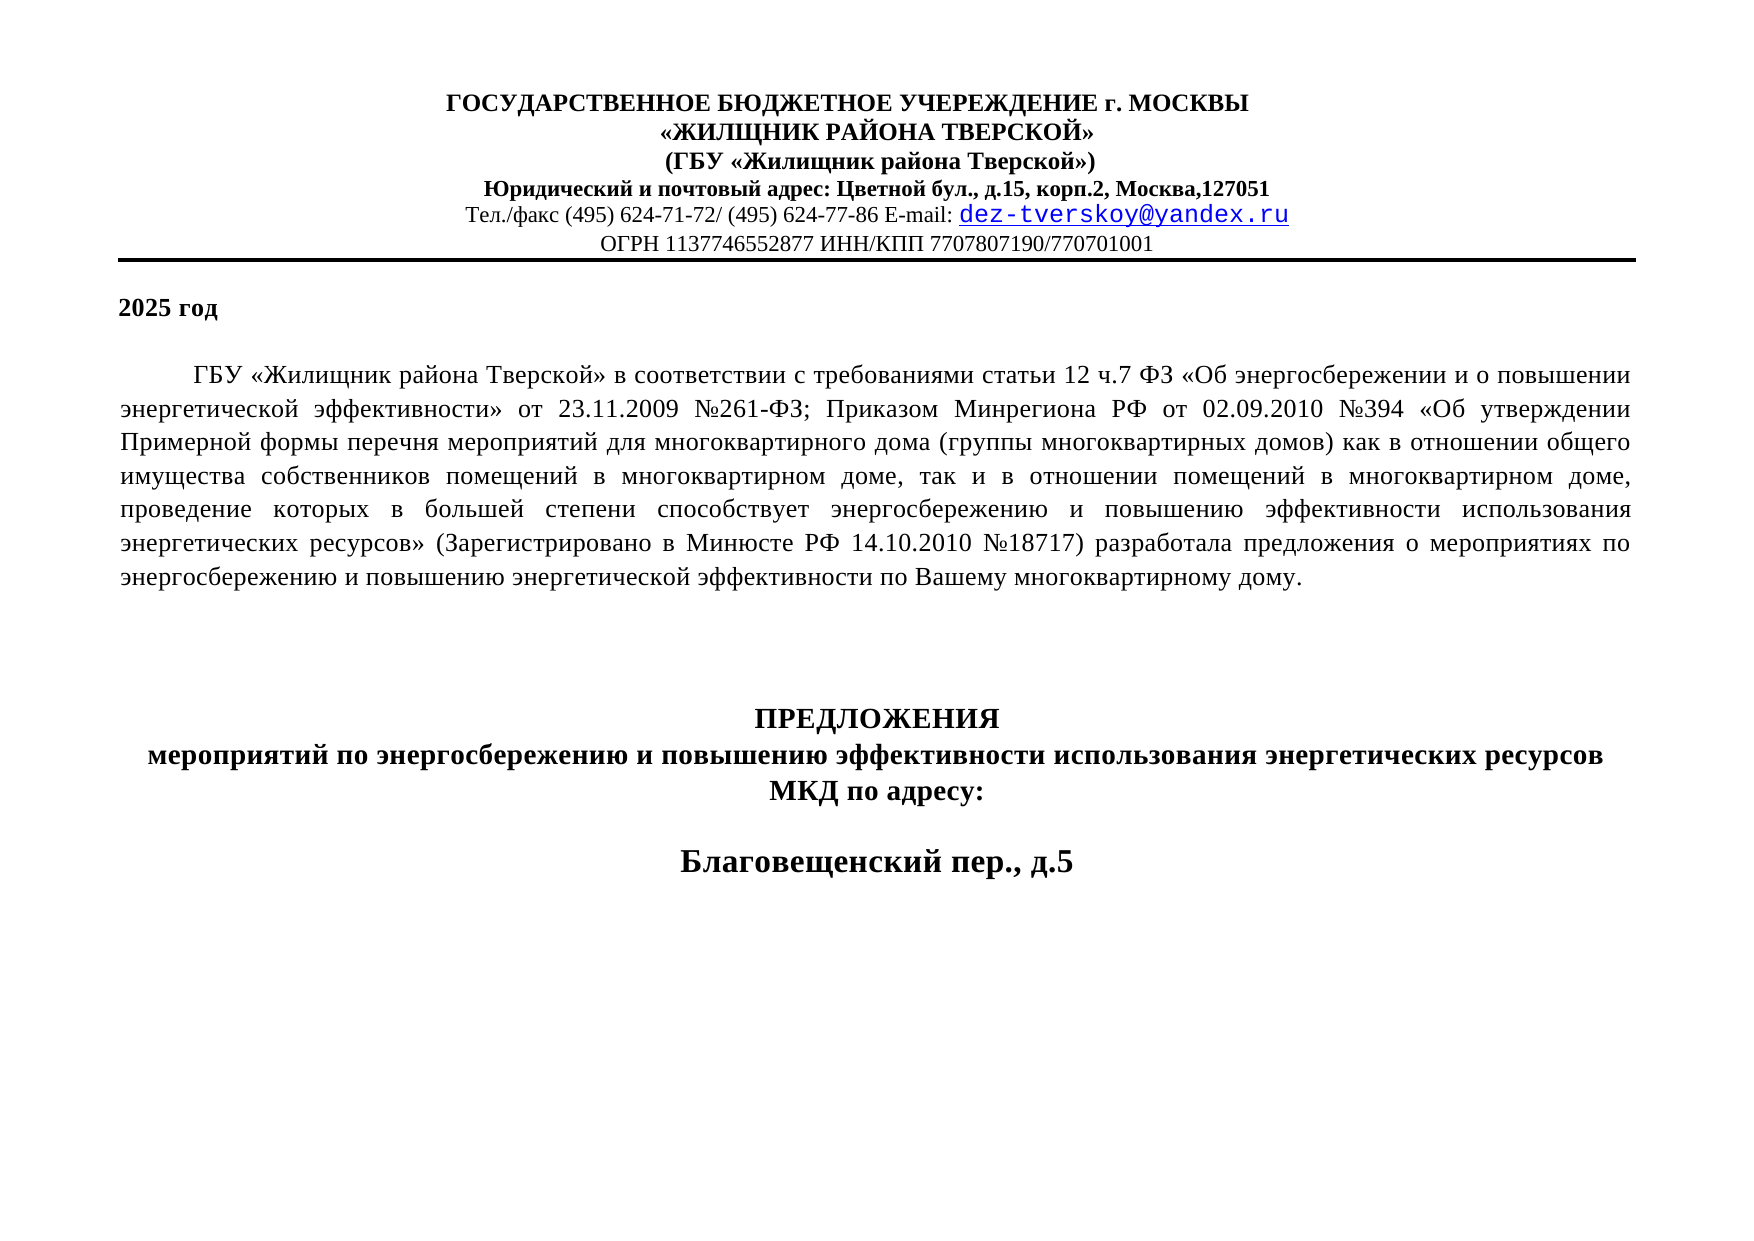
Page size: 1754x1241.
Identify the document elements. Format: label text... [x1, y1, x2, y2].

text Юридический и почтовый адрес: Цветной бул., д.15, корп.2, Москва,127051 [118, 175, 1636, 201]
text Благовещенский пер., д.5 [118, 844, 1636, 880]
text ГОСУДАРСТВЕННОЕ БЮДЖЕТНОЕ УЧЕРЕЖДЕНИЕ г. МОСКВЫ [59, 88, 1636, 117]
text «ЖИЛЩНИК РАЙОНА ТВЕРСКОЙ» [118, 117, 1636, 146]
text мероприятий по энергосбережению и повышению эффективности использования энергетических ресурсов МКД по адресу: [118, 736, 1636, 808]
text ПРЕДЛОЖЕНИЯ [118, 700, 1636, 736]
text (ГБУ «Жилищник района Тверской») [118, 146, 1636, 175]
text ОГРН 1137746552877 ИНН/КПП 7707807190/770701001 [118, 230, 1636, 258]
text 2025 год [118, 290, 1634, 323]
text ГБУ «Жилищник района Тверской» в соответствии с требованиями статьи 12 ч.7 ФЗ «Об энергосбережении и о повышении энергетической эффективности» от 23.11.2009 №261-ФЗ; Приказом Минрегиона РФ от 02.09.2010 №394 «Об утверждении Примерной формы перечня мероприятий для многоквартирного дома (группы многоквартирных домов) как в отношении общего имущества собственников помещений в многоквартирном доме, так и в отношении помещений в многоквартирном доме, проведение которых в большей степени способствует энергосбережению и повышению эффективности использования энергетических ресурсов» (Зарегистрировано в Минюсте РФ 14.10.2010 №18717) разработала предложения о мероприятиях по энергосбережению и повышению энергетической эффективности по Вашему многоквартирному дому. [120, 357, 1634, 592]
text Тел./факс (495) 624-71-72/ (495) 624-77-86 E-mail: dez-tverskoy@yandex.ru [118, 201, 1636, 230]
